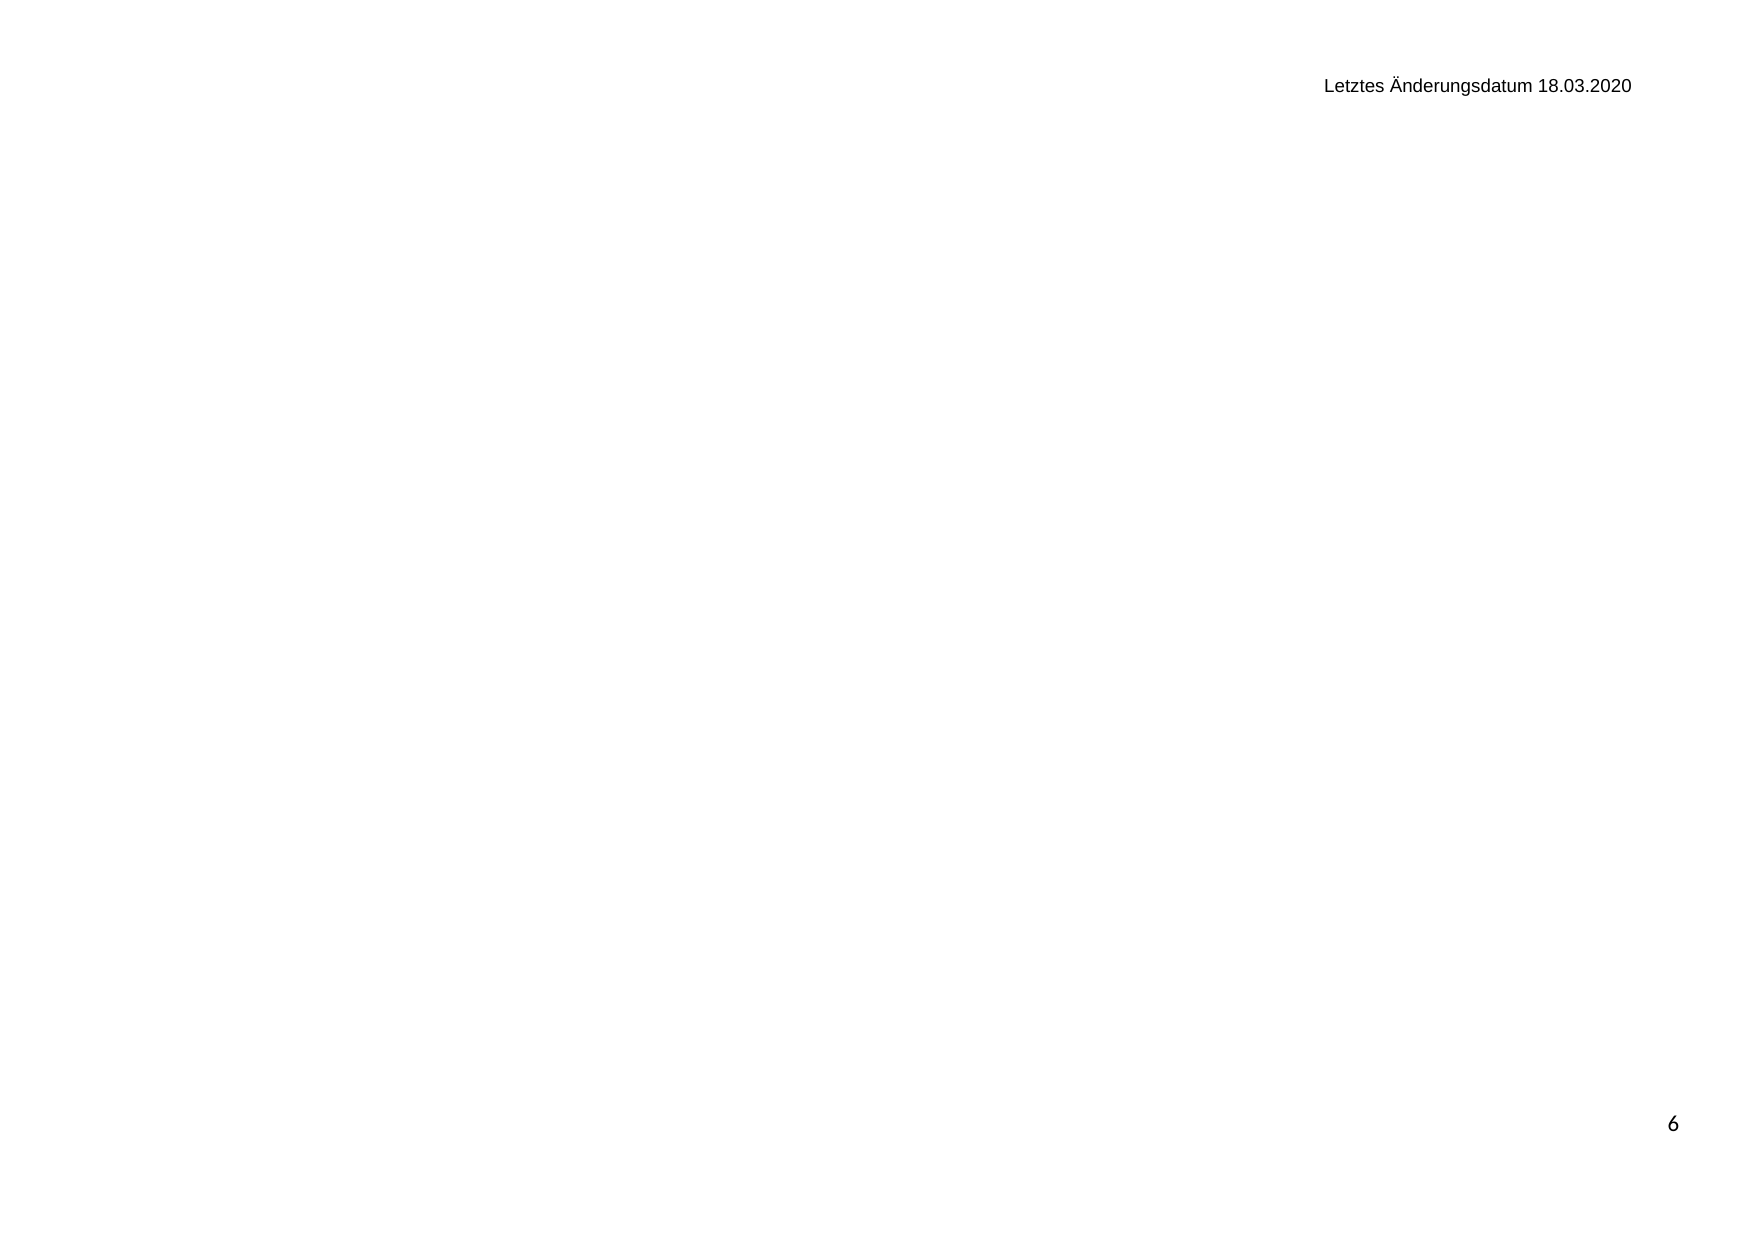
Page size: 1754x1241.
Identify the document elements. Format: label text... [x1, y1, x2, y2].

text Letztes Änderungsdatum 18.03.2020 [81, 75, 1631, 97]
